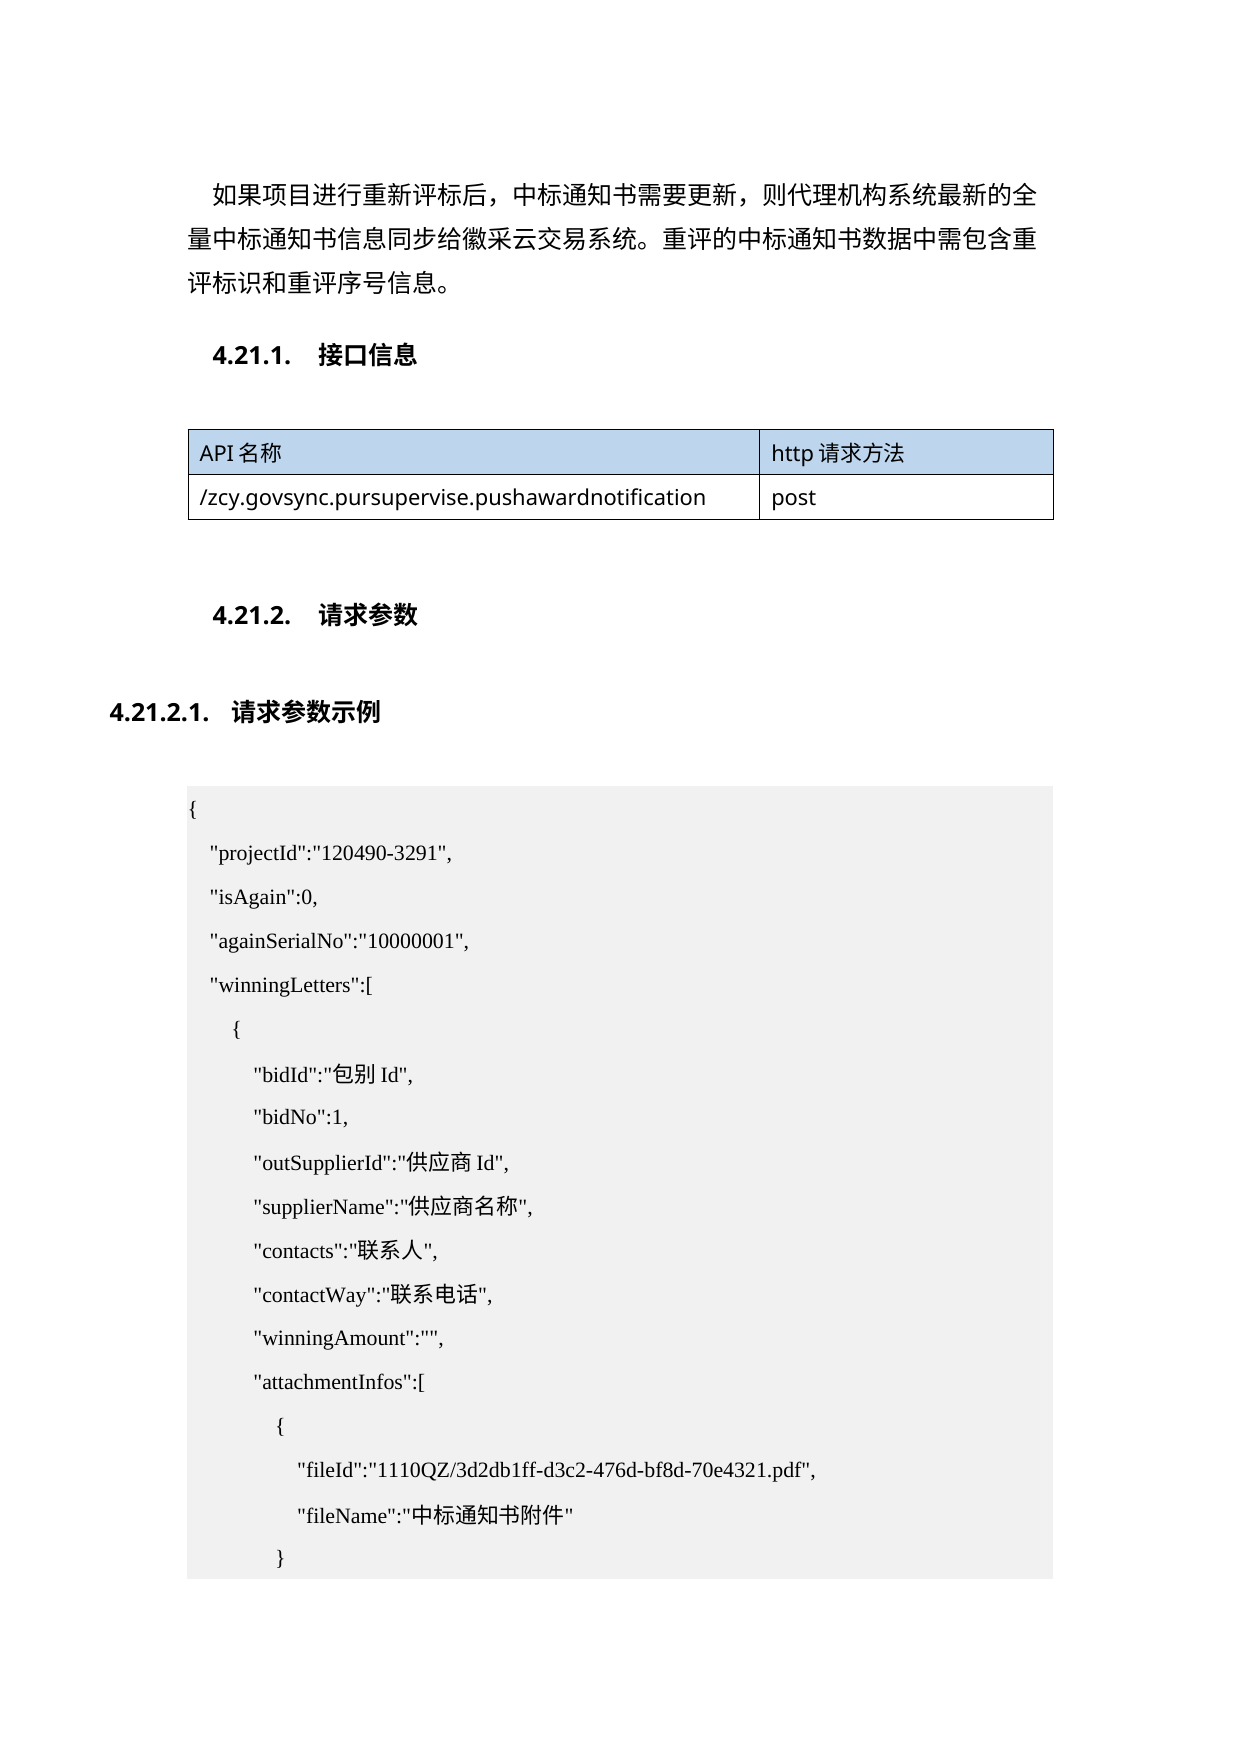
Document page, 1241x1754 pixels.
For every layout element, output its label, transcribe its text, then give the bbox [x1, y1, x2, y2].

text { [187, 1007, 1053, 1051]
text "contactWay":"联系电话", [187, 1271, 1053, 1315]
text "outSupplierId":"供应商Id", [187, 1139, 1053, 1183]
text "winningLetters":[ [187, 963, 1053, 1007]
subtitle 接口信息 [212, 331, 1028, 375]
text "fileId":"1110QZ/3d2db1ff-d3c2-476d-bf8d-70e4321.pdf", [187, 1447, 1053, 1491]
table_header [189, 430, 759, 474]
text "bidId":"包别Id", [187, 1051, 1053, 1095]
text "isAgain":0, [187, 874, 1053, 919]
text "projectId":"120490-3291", [187, 831, 1053, 874]
text "contacts":"联系人", [187, 1227, 1053, 1271]
text "againSerialNo":"10000001", [187, 919, 1053, 963]
subtitle 请求参数示例 [109, 689, 1028, 733]
text 如果项目进行重新评标后，中标通知书需要更新，则代理机构系统最新的全量中标通知书信息同步给徽采云交易系统。重评的中标通知书数据中需包含重评标识和重评序号信息。 [187, 172, 1053, 304]
text { [187, 786, 1053, 831]
text } [187, 1536, 1053, 1579]
text "attachmentInfos":[ [187, 1359, 1053, 1403]
text "supplierName":"供应商名称", [187, 1183, 1053, 1227]
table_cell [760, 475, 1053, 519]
subtitle 请求参数 [212, 591, 1028, 635]
text "bidNo":1, [187, 1095, 1053, 1139]
text "fileName":"中标通知书附件" [187, 1491, 1053, 1536]
text { [187, 1403, 1053, 1447]
text "winningAmount":"", [187, 1315, 1053, 1359]
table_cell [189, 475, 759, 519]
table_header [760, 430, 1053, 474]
